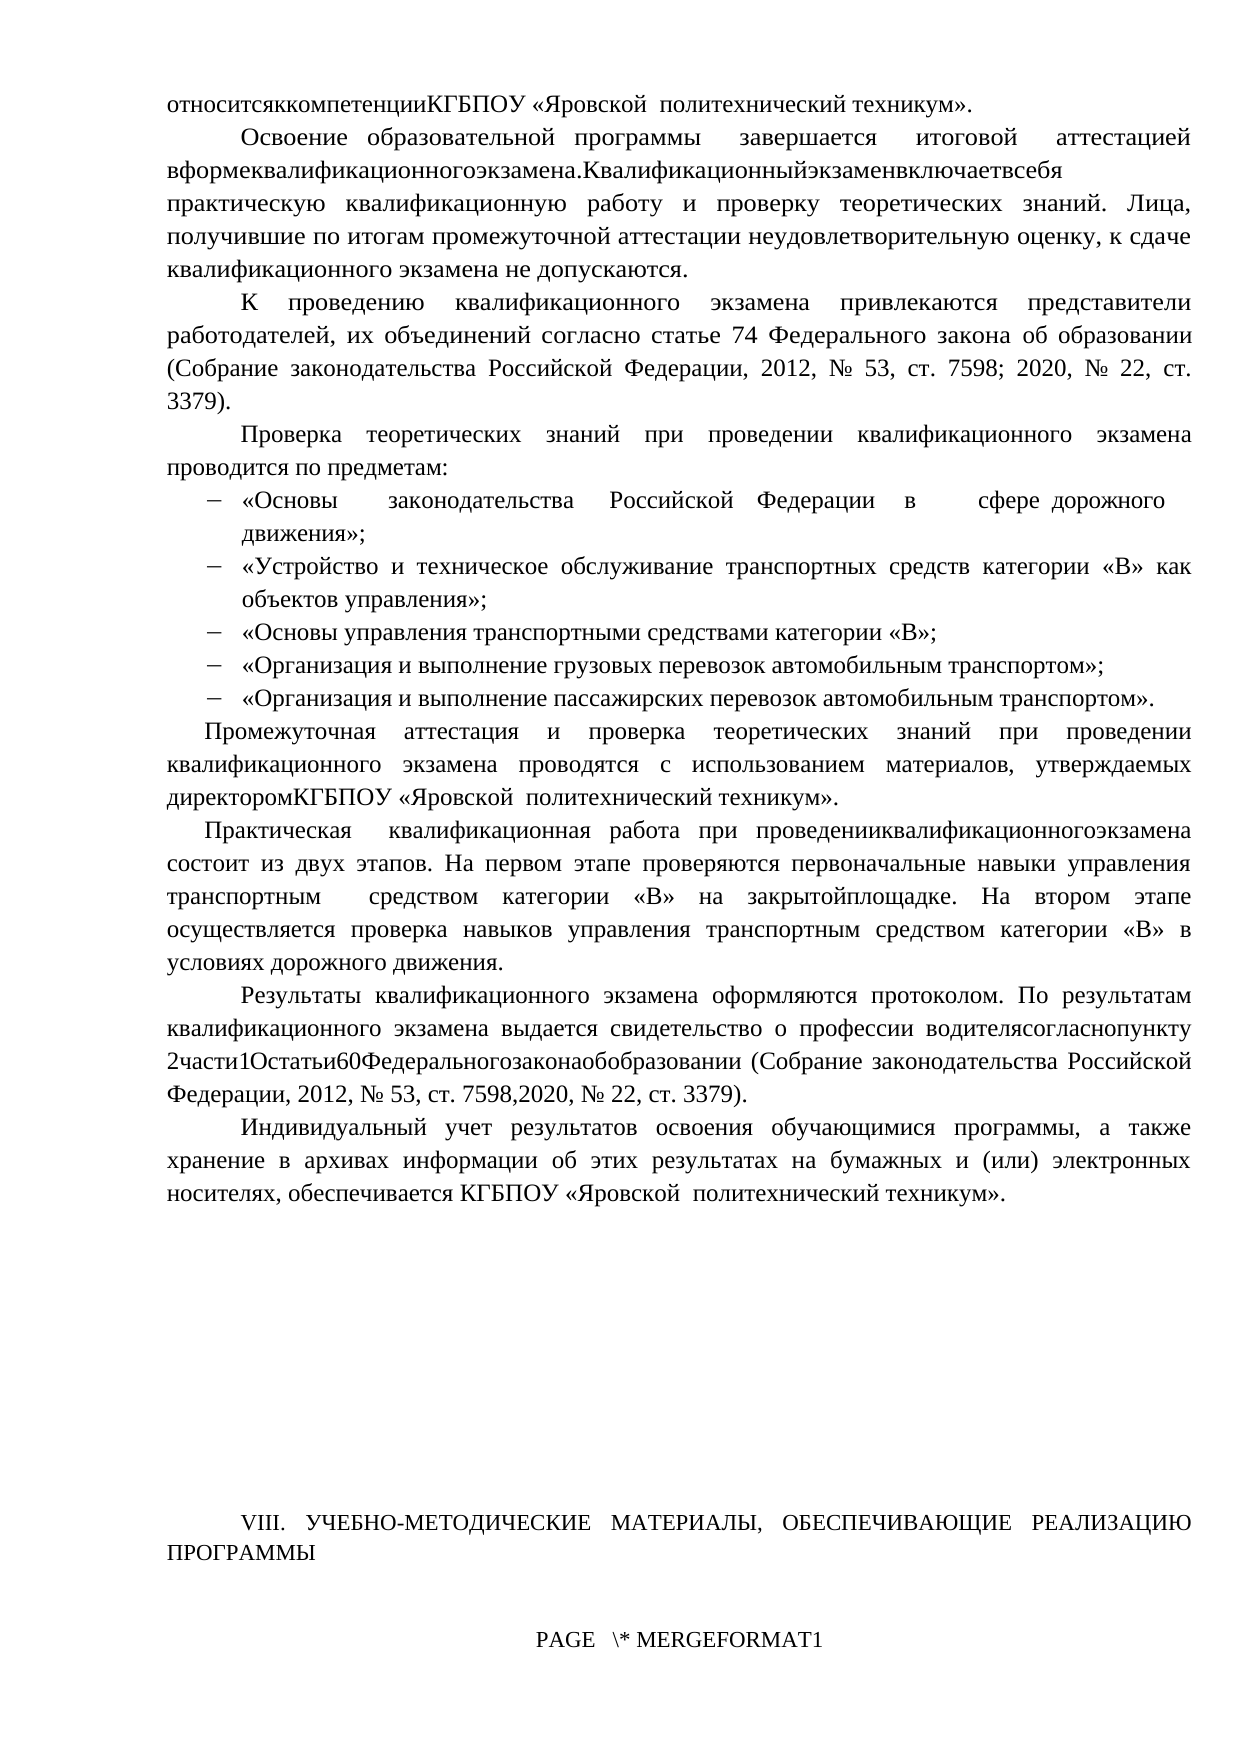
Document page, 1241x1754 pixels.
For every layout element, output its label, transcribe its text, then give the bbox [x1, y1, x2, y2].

list «Основы управления транспортными средствами категории «В»; [204, 617, 1192, 646]
text Результаты квалификационного экзамена оформляются протоколом. По результатам квалификационного экзамена выдается свидетельство о профессии водителясогласнопункту 2части1Остатьи60Федеральногозаконаобобразовании (Собрание законодательства Российской Федерации, 2012, № 53, ст. 7598,2020, № 22, ст. 3379). [167, 980, 1192, 1108]
text VIII. УЧЕБНО-МЕТОДИЧЕСКИЕ МАТЕРИАЛЫ, ОБЕСПЕЧИВАЮЩИЕ РЕАЛИЗАЦИЮ ПРОГРАММЫ [167, 1508, 1192, 1565]
text К проведению квалификационного экзамена привлекаются представители работодателей, их объединений согласно статье 74 Федерального закона об образовании (Собрание законодательства Российской Федерации, 2012, № 53, ст. 7598; 2020, № 22, ст. 3379). [167, 287, 1192, 414]
text Проверка теоретических знаний при проведении квалификационного экзамена проводится по предметам: [167, 419, 1192, 481]
list «Основы законодательства Российской Федерации в сфере дорожного движения»; [204, 485, 1192, 547]
text Промежуточная аттестация и проверка теоретических знаний при проведении квалификационного экзамена проводятся с использованием материалов, утверждаемых директоромКГБПОУ «Яровской политехнический техникум». [167, 716, 1192, 811]
text Практическая квалификационная работа при проведенииквалификационногоэкзамена состоит из двух этапов. На первом этапе проверяются первоначальные навыки управления транспортным средством категории «В» на закрытойплощадке. На втором этапе осуществляется проверка навыков управления транспортным средством категории «В» в условиях дорожного движения. [167, 815, 1192, 976]
text Индивидуальный учет результатов освоения обучающимися программы, а также хранение в архивах информации об этих результатах на бумажных и (или) электронных носителях, обеспечивается КГБПОУ «Яровской политехнический техникум». [167, 1112, 1192, 1207]
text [167, 89, 1192, 117]
list «Организация и выполнение грузовых перевозок автомобильным транспортом»; [204, 650, 1192, 679]
text Освоение образовательной программы завершается итоговой аттестацией вформеквалификационногоэкзамена.Квалификационныйэкзаменвключаетвсебя практическую квалификационную работу и проверку теоретических знаний. Лица, получившие по итогам промежуточной аттестации неудовлетворительную оценку, к сдаче квалификационного экзамена не допускаются. [167, 122, 1192, 282]
list «Устройство и техническое обслуживание транспортных средств категории «В» как объектов управления»; [204, 551, 1192, 613]
list «Организация и выполнение пассажирских перевозок автомобильным транспортом». [204, 683, 1192, 712]
